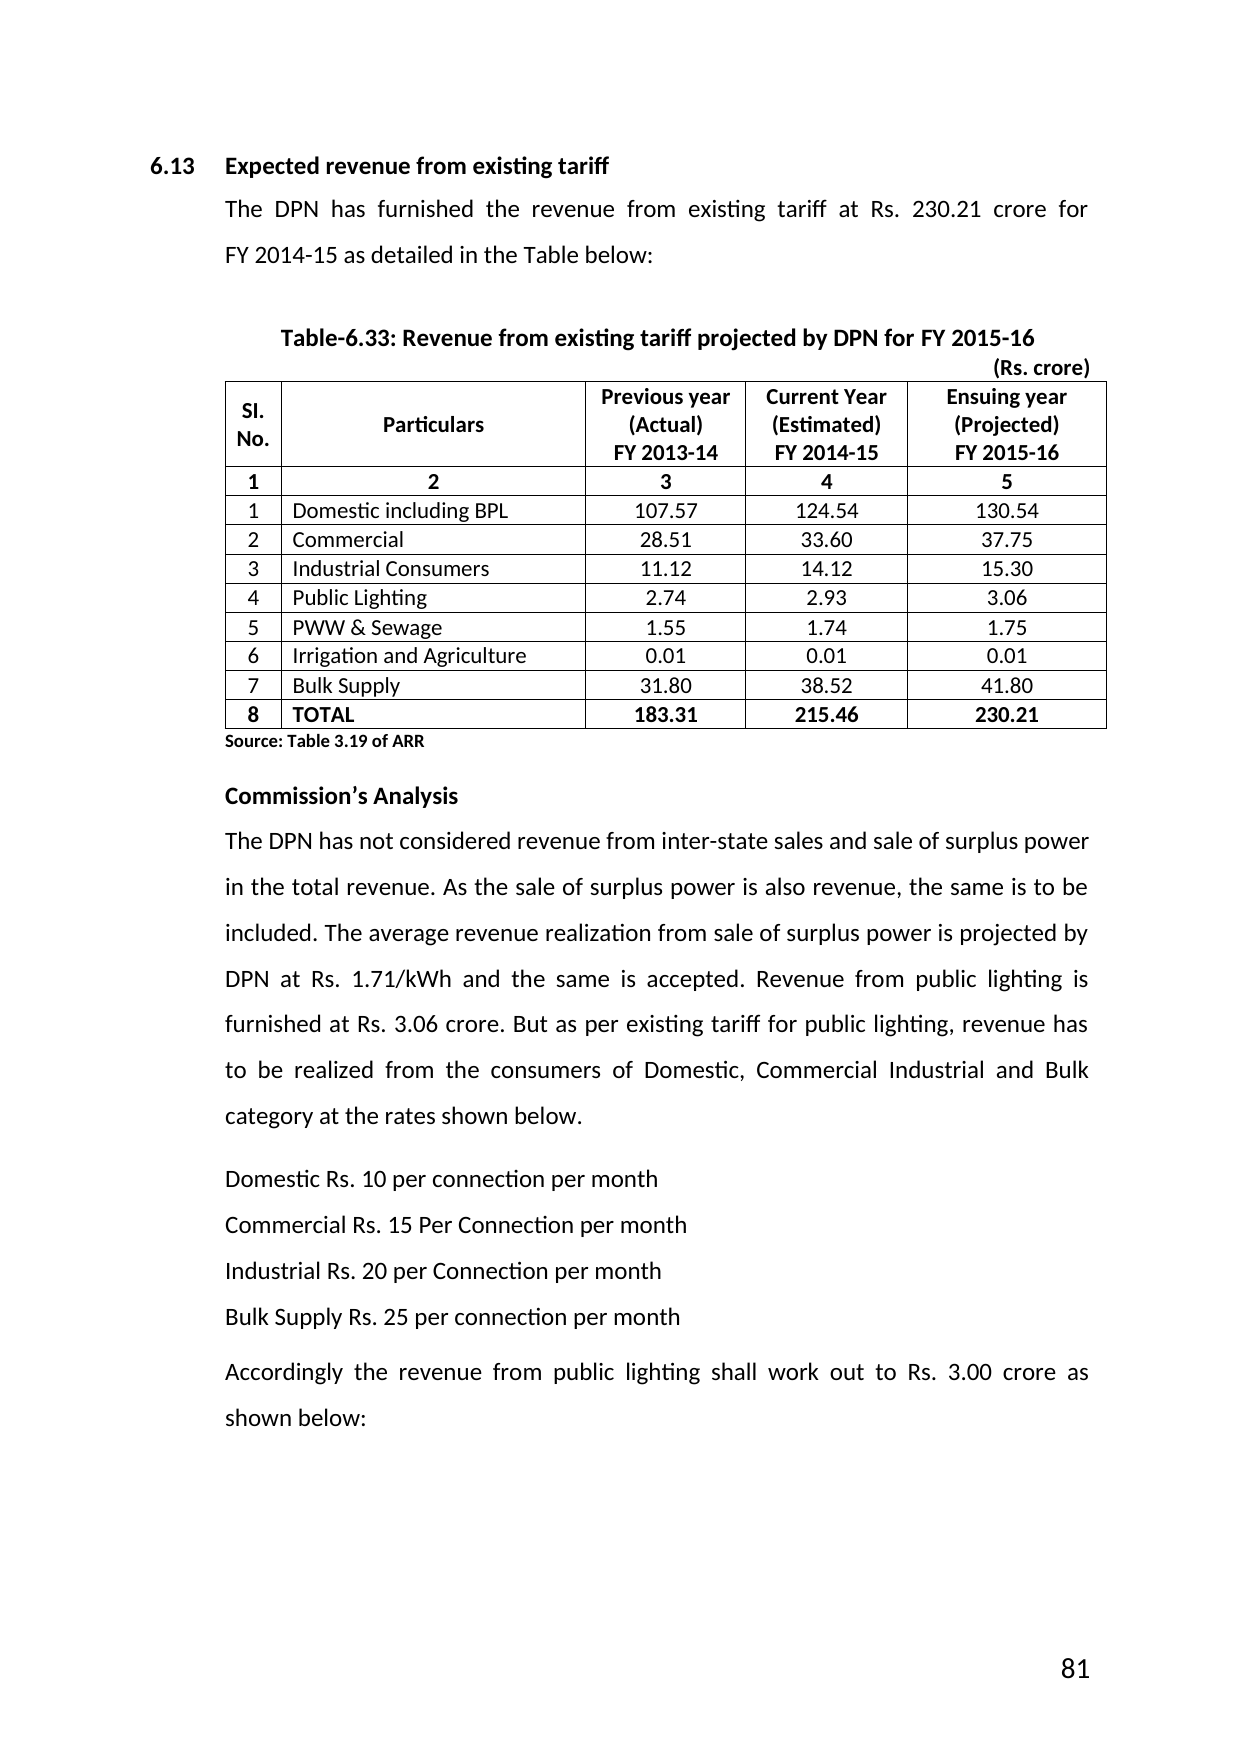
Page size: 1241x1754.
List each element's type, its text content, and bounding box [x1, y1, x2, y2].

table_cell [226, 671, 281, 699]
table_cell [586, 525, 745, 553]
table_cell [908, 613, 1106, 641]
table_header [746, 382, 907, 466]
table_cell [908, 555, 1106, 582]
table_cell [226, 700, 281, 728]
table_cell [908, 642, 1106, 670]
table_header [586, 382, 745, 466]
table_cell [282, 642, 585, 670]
title Table-6.33: Revenue from existing tariff projected by DPN for FY 2015-16 [150, 323, 1090, 353]
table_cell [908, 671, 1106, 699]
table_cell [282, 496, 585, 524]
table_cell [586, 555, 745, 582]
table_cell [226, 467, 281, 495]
text Industrial Rs. 20 per Connection per month [225, 1255, 1090, 1285]
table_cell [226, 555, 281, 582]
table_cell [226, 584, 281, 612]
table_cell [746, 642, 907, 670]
title (Rs. crore) [150, 353, 1090, 381]
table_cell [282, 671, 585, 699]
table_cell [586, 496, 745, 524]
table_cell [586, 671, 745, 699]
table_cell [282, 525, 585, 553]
text Accordingly the revenue from public lighting shall work out to Rs. 3.00 crore as shown below: [225, 1357, 1090, 1433]
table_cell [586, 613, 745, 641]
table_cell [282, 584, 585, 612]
text Domestic Rs. 10 per connection per month [225, 1163, 1090, 1194]
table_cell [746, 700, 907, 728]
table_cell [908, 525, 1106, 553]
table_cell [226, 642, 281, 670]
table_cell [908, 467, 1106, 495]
subtitle Commission’s Analysis [150, 780, 1090, 810]
text The DPN has not considered revenue from inter-state sales and sale of surplus power in the total revenue. As the sale of surplus power is also revenue, the same is to be included. The average revenue realization from sale of surplus power is projected by DPN at Rs. 1.71/kWh and the same is accepted. Revenue from public lighting is furnished at Rs. 3.06 crore. But as per existing tariff for public lighting, revenue has to be realized from the consumers of Domestic, Commercial Industrial and Bulk category at the rates shown below. [225, 826, 1090, 1130]
text Commercial Rs. 15 Per Connection per month [225, 1209, 1090, 1240]
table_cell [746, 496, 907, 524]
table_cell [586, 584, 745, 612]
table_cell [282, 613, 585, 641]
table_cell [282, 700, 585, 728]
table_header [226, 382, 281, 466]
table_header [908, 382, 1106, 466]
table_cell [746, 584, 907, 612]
text Source: Table 3.19 of ARR [225, 729, 1090, 752]
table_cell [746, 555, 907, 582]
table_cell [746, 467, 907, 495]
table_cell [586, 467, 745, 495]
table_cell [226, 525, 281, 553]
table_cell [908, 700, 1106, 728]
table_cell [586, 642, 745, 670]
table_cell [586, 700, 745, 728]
text The DPN has furnished the revenue from existing tariff at Rs. 230.21 crore for FY 2014-15 as detailed in the Table below: [225, 193, 1090, 269]
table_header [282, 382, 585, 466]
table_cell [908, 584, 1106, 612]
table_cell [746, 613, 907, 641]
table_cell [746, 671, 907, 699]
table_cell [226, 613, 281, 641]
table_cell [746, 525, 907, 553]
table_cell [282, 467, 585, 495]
text Bulk Supply Rs. 25 per connection per month [225, 1301, 1090, 1331]
subtitle Expected revenue from existing tariff [150, 150, 1090, 181]
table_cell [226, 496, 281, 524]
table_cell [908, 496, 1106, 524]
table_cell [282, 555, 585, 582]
